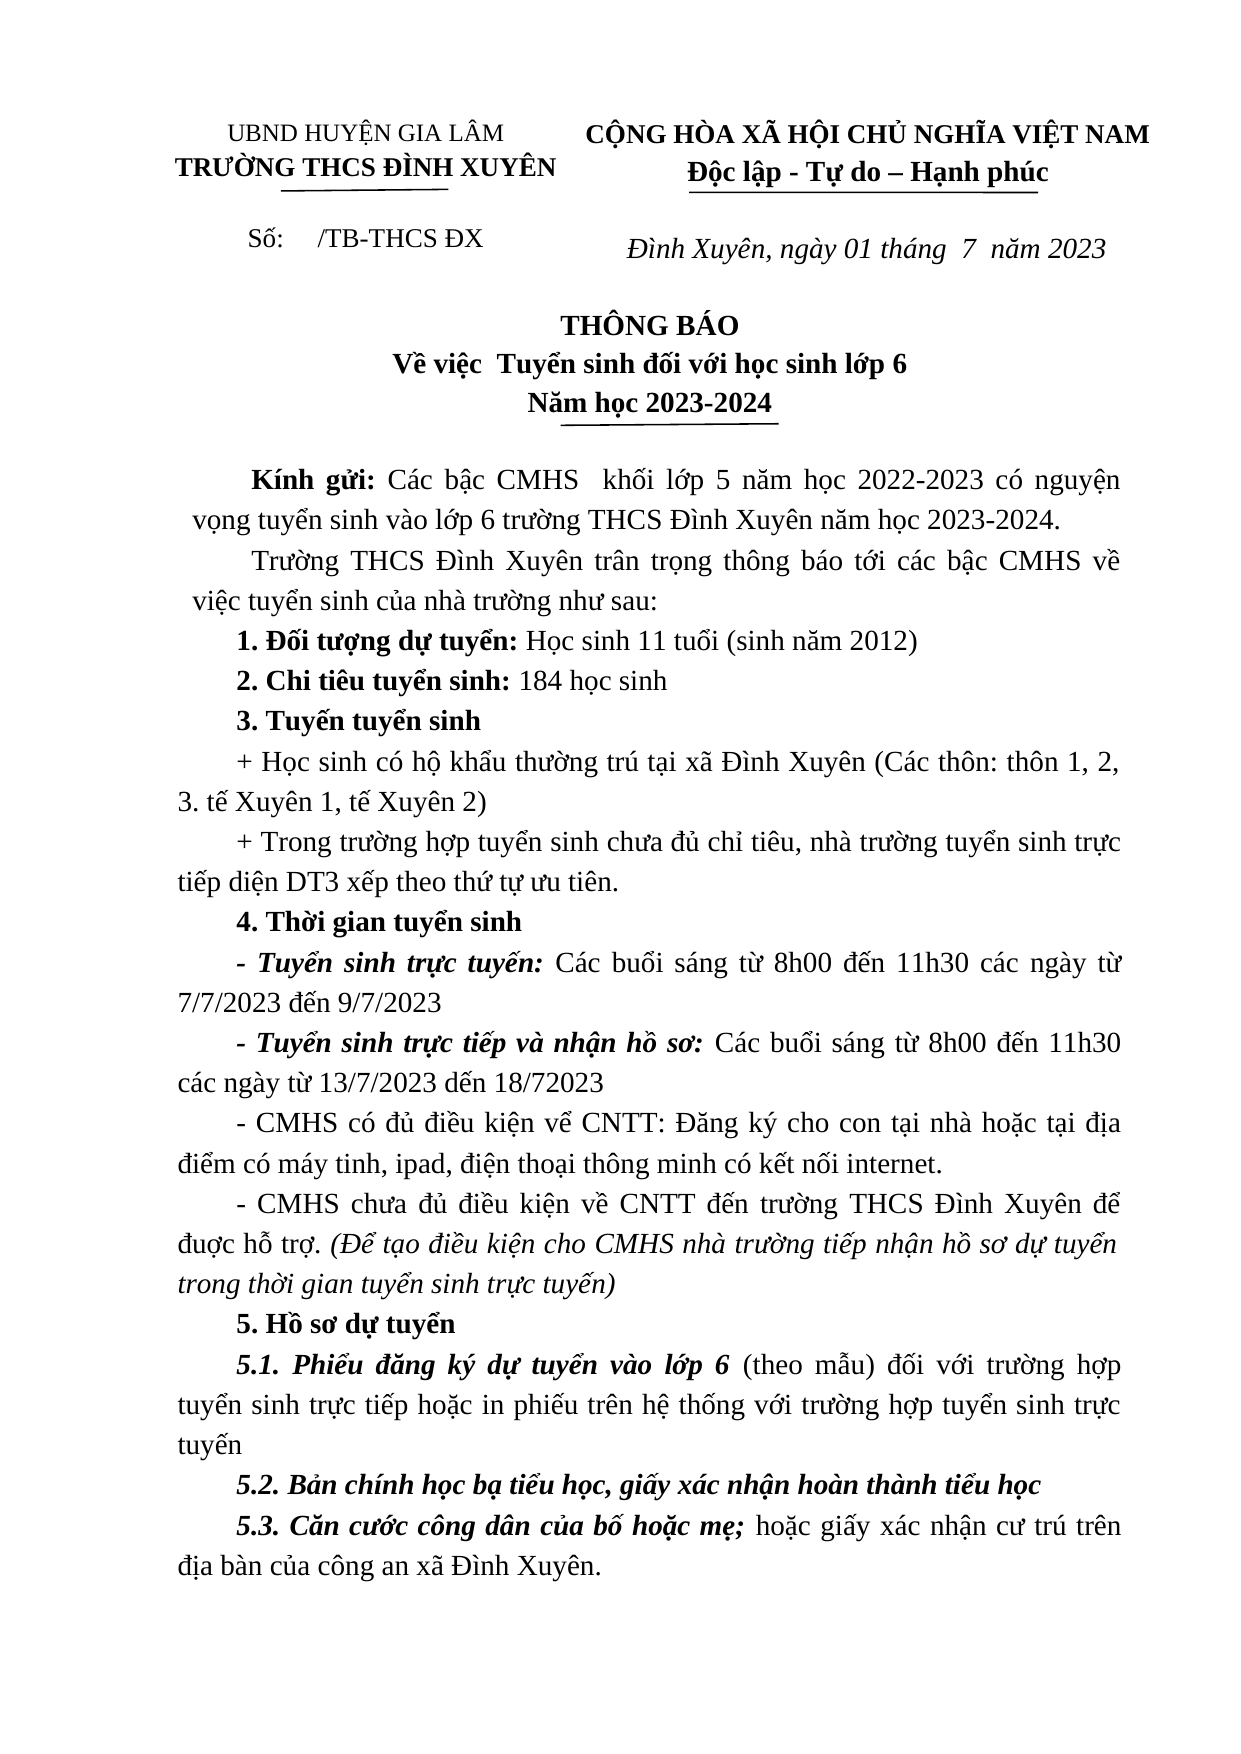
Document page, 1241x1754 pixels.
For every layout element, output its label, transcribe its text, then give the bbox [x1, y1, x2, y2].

text Trường THCS Đình Xuyên trân trọng thông báo tới các bậc CMHS về việc tuyển sinh của nhà trường như sau: [192, 543, 1122, 616]
text 4. Thời gian tuyển sinh [177, 904, 1122, 938]
text - CMHS chưa đủ điều kiện về CNTT đến trường THCS Đình Xuyên để đuợc hỗ trợ. (Để tạo điều kiện cho CMHS nhà trường tiếp nhận hồ sơ dự tuyển trong thời gian tuyển sinh trực tuyến) [177, 1186, 1122, 1300]
text + Học sinh có hộ khẩu thường trú tại xã Đình Xuyên (Các thôn: thôn 1, 2, 3. tế Xuyên 1, tế Xuyên 2) [177, 744, 1122, 817]
text Kính gửi: Các bậc CMHS khối lớp 5 năm học 2022-2023 có nguyện vọng tuyển sinh vào lớp 6 trường THCS Đình Xuyên năm học 2023-2024. [192, 462, 1122, 536]
text - Tuyển sinh trực tiếp và nhận hồ sơ: Các buổi sáng từ 8h00 đến 11h30 các ngày từ 13/7/2023 dến 18/72023 [177, 1025, 1122, 1099]
text - Tuyển sinh trực tuyến: Các buổi sáng từ 8h00 đến 11h30 các ngày từ 7/7/2023 đến 9/7/2023 [177, 945, 1122, 1018]
text Năm học 2023-2024 [177, 385, 1122, 419]
text 5.1. Phiểu đăng ký dự tuyển vào lớp 6 (theo mẫu) đối với trường hợp tuyển sinh trực tiếp hoặc in phiếu trên hệ thống với trường hợp tuyển sinh trực tuyến [177, 1347, 1122, 1461]
table_header CỘNG HÒA XÃ HỘI CHỦ NGHĨA VIỆT NAM Độc lập - Tự do – Hạnh phúc Đình Xuyên, ngày 01 tháng 7 năm 2023 [572, 118, 1163, 269]
text Về việc Tuyển sinh đối với học sinh lớp 6 [177, 347, 1122, 380]
text THÔNG BÁO [177, 308, 1122, 342]
text 1. Đối tượng dự tuyển: Học sinh 11 tuổi (sinh năm 2012) [177, 623, 1122, 657]
text - CMHS có đủ điều kiện vể CNTT: Đăng ký cho con tại nhà hoặc tại địa điểm có máy tinh, ipad, điện thoại thông minh có kết nối internet. [177, 1106, 1122, 1179]
text 5. Hồ sơ dự tuyển [177, 1307, 1122, 1340]
table_header UBND HUYỆN GIA LÂM TRƯỜNG THCS ĐÌNH XUYÊN Số: /TB-THCS ĐX [159, 118, 572, 269]
text 3. Tuyến tuyển sinh [177, 703, 1122, 737]
text 5.2. Bản chính học bạ tiểu học, giấy xác nhận hoàn thành tiểu học [177, 1467, 1122, 1501]
text 2. Chi tiêu tuyển sinh: 184 học sinh [177, 663, 1122, 697]
text + Trong trường hợp tuyển sinh chưa đủ chỉ tiêu, nhà trường tuyển sinh trực tiếp diện DT3 xếp theo thứ tự ưu tiên. [177, 824, 1122, 898]
text 5.3. Căn cước công dân của bố hoặc mẹ; hoặc giấy xác nhận cư trú trên địa bàn của công an xã Đình Xuyên. [177, 1508, 1122, 1581]
